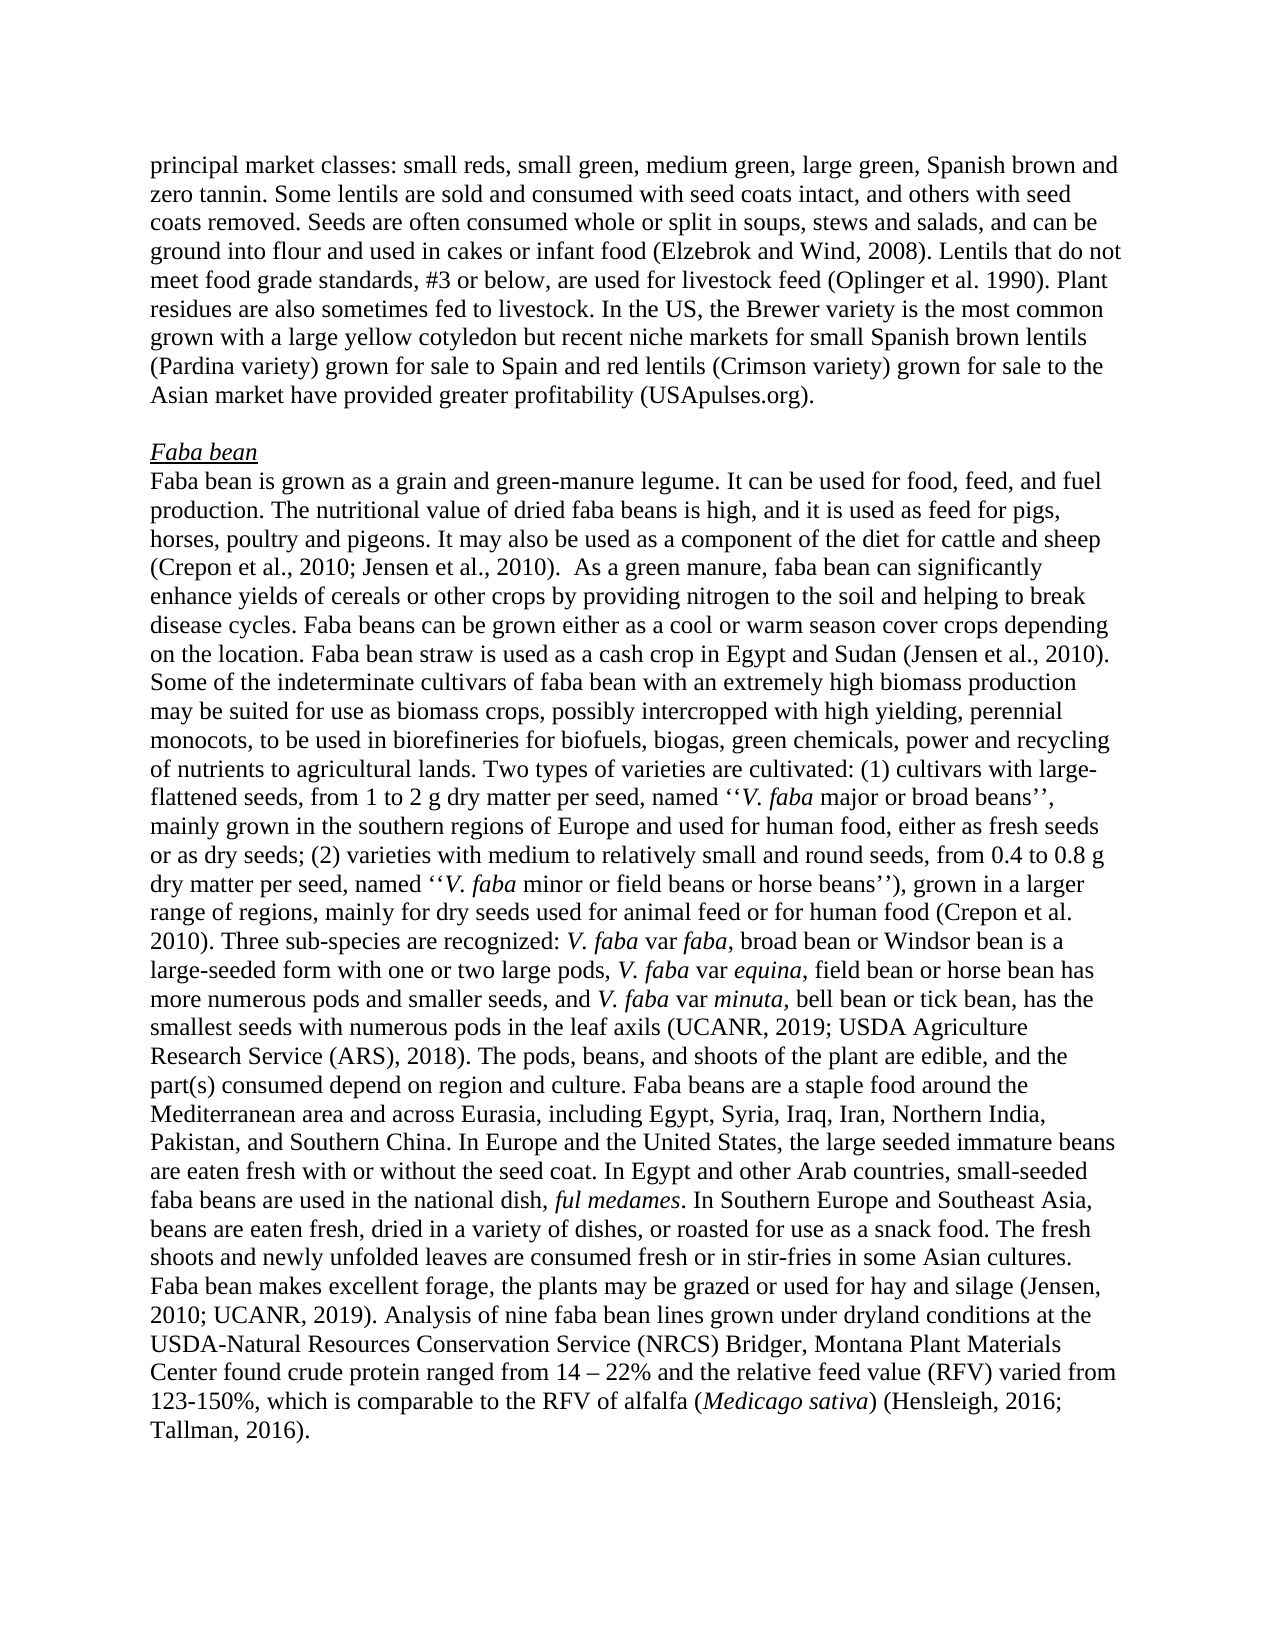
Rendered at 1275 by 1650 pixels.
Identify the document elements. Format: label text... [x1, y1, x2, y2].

text Faba bean [150, 437, 1125, 466]
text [150, 150, 1125, 409]
text Faba bean is grown as a grain and green-manure legume. It can be used for food, feed, and fuel production. The nutritional value of dried faba beans is high, and it is used as feed for pigs, horses, poultry and pigeons. It may also be used as a component of the diet for cattle and sheep (Crepon et al., 2010; Jensen et al., 2010). As a green manure, faba bean can significantly enhance yields of cereals or other crops by providing nitrogen to the soil and helping to break disease cycles. Faba beans can be grown either as a cool or warm season cover crops depending on the location. Faba bean straw is used as a cash crop in Egypt and Sudan (Jensen et al., 2010). Some of the indeterminate cultivars of faba bean with an extremely high biomass production may be suited for use as biomass crops, possibly intercropped with high yielding, perennial monocots, to be used in biorefineries for biofuels, biogas, green chemicals, power and recycling of nutrients to agricultural lands. Two types of varieties are cultivated: (1) cultivars with large-flattened seeds, from 1 to 2 g dry matter per seed, named ‘‘V. faba major or broad beans’’, mainly grown in the southern regions of Europe and used for human food, either as fresh seeds or as dry seeds; (2) varieties with medium to relatively small and round seeds, from 0.4 to 0.8 g dry matter per seed, named ‘‘V. faba minor or field beans or horse beans’’), grown in a larger range of regions, mainly for dry seeds used for animal feed or for human food (Crepon et al. 2010). Three sub-species are recognized: V. faba var faba, broad bean or Windsor bean is a large-seeded form with one or two large pods, V. faba var equina, field bean or horse bean has more numerous pods and smaller seeds, and V. faba var minuta, bell bean or tick bean, has the smallest seeds with numerous pods in the leaf axils (UCANR, 2019; USDA Agriculture Research Service (ARS), 2018). The pods, beans, and shoots of the plant are edible, and the part(s) consumed depend on region and culture. Faba beans are a staple food around the Mediterranean area and across Eurasia, including Egypt, Syria, Iraq, Iran, Northern India, Pakistan, and Southern China. In Europe and the United States, the large seeded immature beans are eaten fresh with or without the seed coat. In Egypt and other Arab countries, small-seeded faba beans are used in the national dish, ful medames. In Southern Europe and Southeast Asia, beans are eaten fresh, dried in a variety of dishes, or roasted for use as a snack food. The fresh shoots and newly unfolded leaves are consumed fresh or in stir-fries in some Asian cultures. Faba bean makes excellent forage, the plants may be grazed or used for hay and silage (Jensen, 2010; UCANR, 2019). Analysis of nine faba bean lines grown under dryland conditions at the USDA-Natural Resources Conservation Service (NRCS) Bridger, Montana Plant Materials Center found crude protein ranged from 14 – 22% and the relative feed value (RFV) varied from 123-150%, which is comparable to the RFV of alfalfa (Medicago sativa) (Hensleigh, 2016; Tallman, 2016). [150, 466, 1125, 1444]
